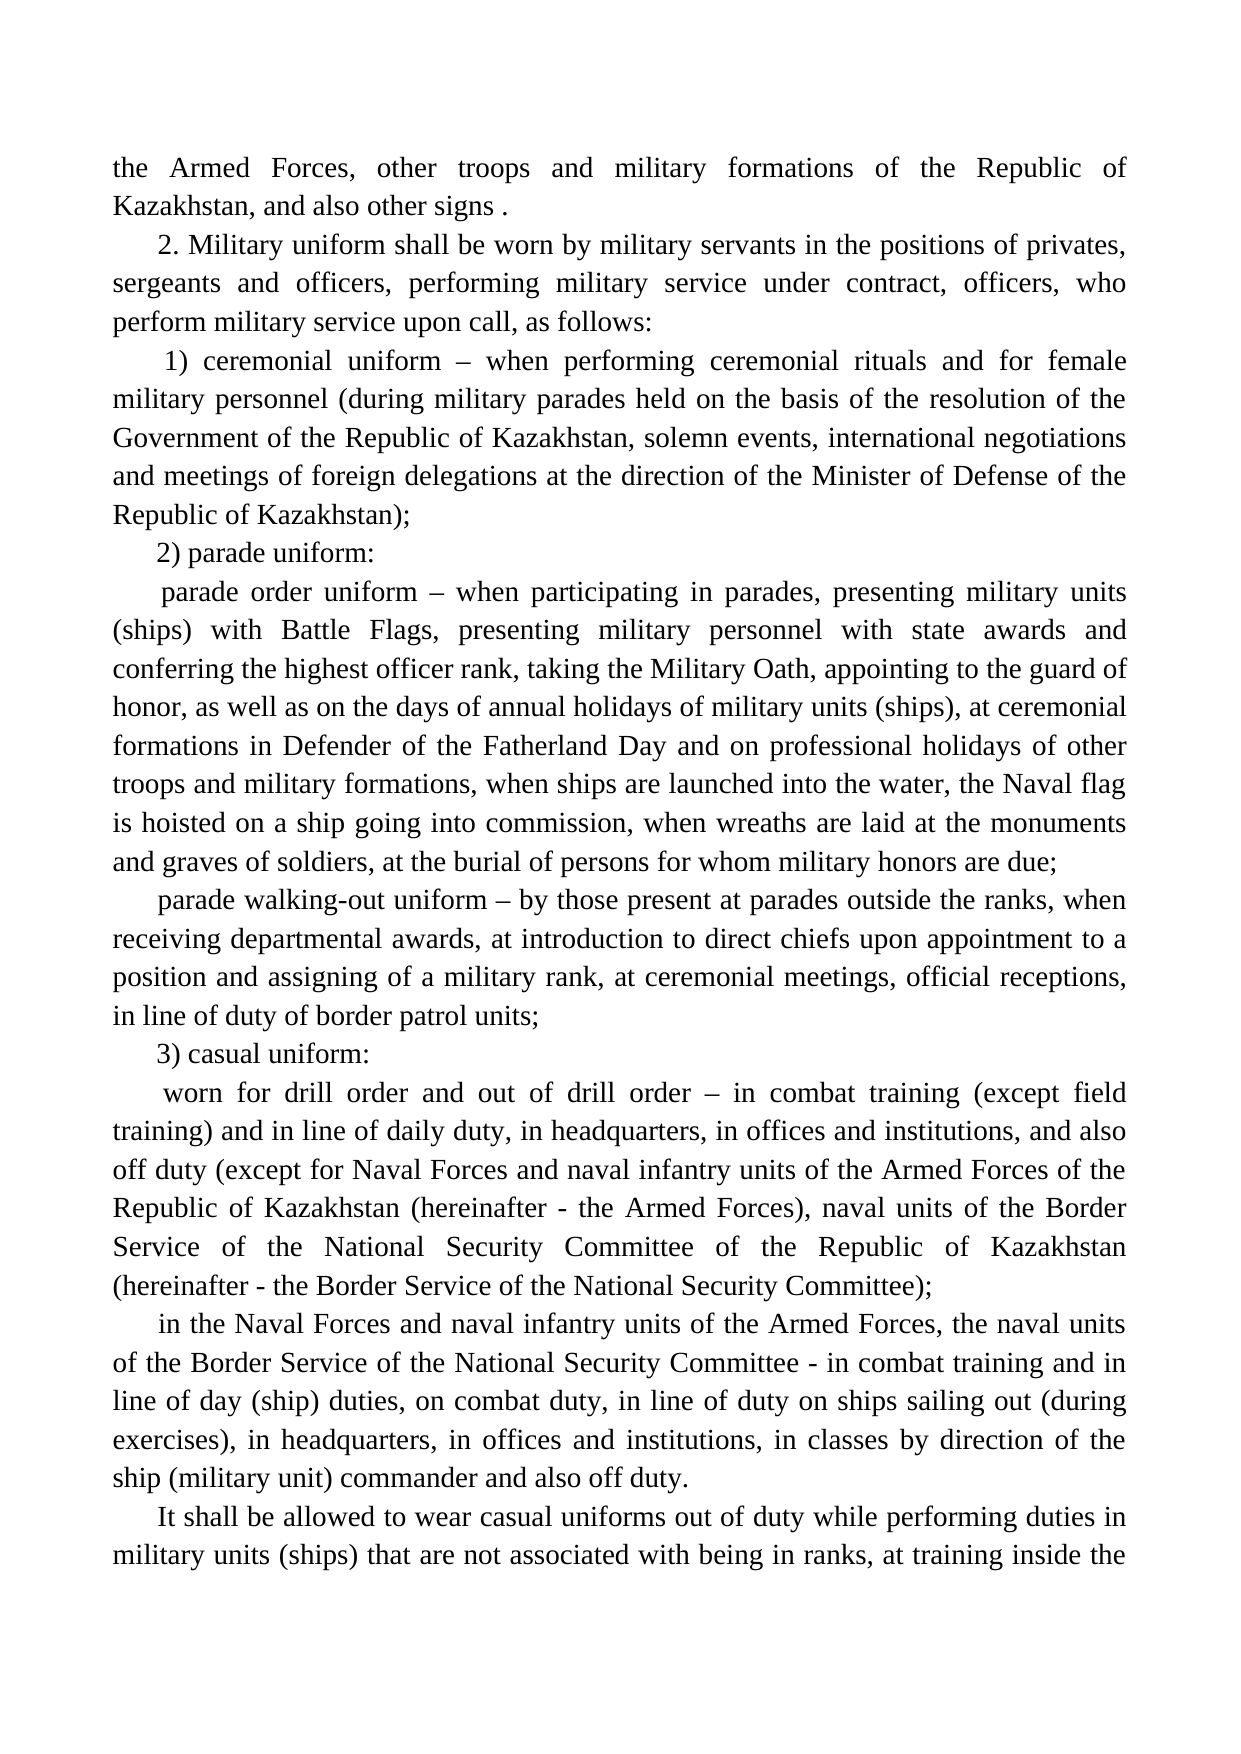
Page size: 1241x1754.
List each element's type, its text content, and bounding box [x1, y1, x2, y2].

text parade order uniform – when participating in parades, presenting military units (ships) with Battle Flags, presenting military personnel with state awards and conferring the highest officer rank, taking the Military Oath, appointing to the guard of honor, as well as on the days of annual holidays of military units (ships), at ceremonial formations in Defender of the Fatherland Day and on professional holidays of other troops and military formations, when ships are launched into the water, the Naval flag is hoisted on a ship going into commission, when wreaths are laid at the monuments and graves of soldiers, at the burial of persons for whom military honors are due; [112, 574, 1128, 877]
text 1) ceremonial uniform – when performing ceremonial rituals and for female military personnel (during military parades held on the basis of the resolution of the Government of the Republic of Kazakhstan, solemn events, international negotiations and meetings of foreign delegations at the direction of the Minister of Defense of the Republic of Kazakhstan); [112, 343, 1128, 530]
text 2) parade uniform: [112, 535, 1128, 569]
text 3) casual uniform: [112, 1036, 1128, 1070]
text in the Naval Forces and naval infantry units of the Armed Forces, the naval units of the Border Service of the National Security Committee - in combat training and in line of day (ship) duties, on combat duty, in line of duty on ships sailing out (during exercises), in headquarters, in offices and institutions, in classes by direction of the ship (military unit) commander and also off duty. [112, 1306, 1128, 1494]
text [112, 1499, 1128, 1571]
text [112, 150, 1128, 222]
text 2. Military uniform shall be worn by military servants in the positions of privates, sergeants and officers, performing military service under contract, officers, who perform military service upon call, as follows: [112, 227, 1128, 338]
text worn for drill order and out of drill order – in combat training (except field training) and in line of daily duty, in headquarters, in offices and institutions, and also off duty (except for Naval Forces and naval infantry units of the Armed Forces of the Republic of Kazakhstan (hereinafter - the Armed Forces), naval units of the Border Service of the National Security Committee of the Republic of Kazakhstan (hereinafter - the Border Service of the National Security Committee); [112, 1075, 1128, 1301]
text parade walking-out uniform – by those present at parades outside the ranks, when receiving departmental awards, at introduction to direct chiefs upon appointment to a position and assigning of a military rank, at ceremonial meetings, official receptions, in line of duty of border patrol units; [112, 882, 1128, 1031]
